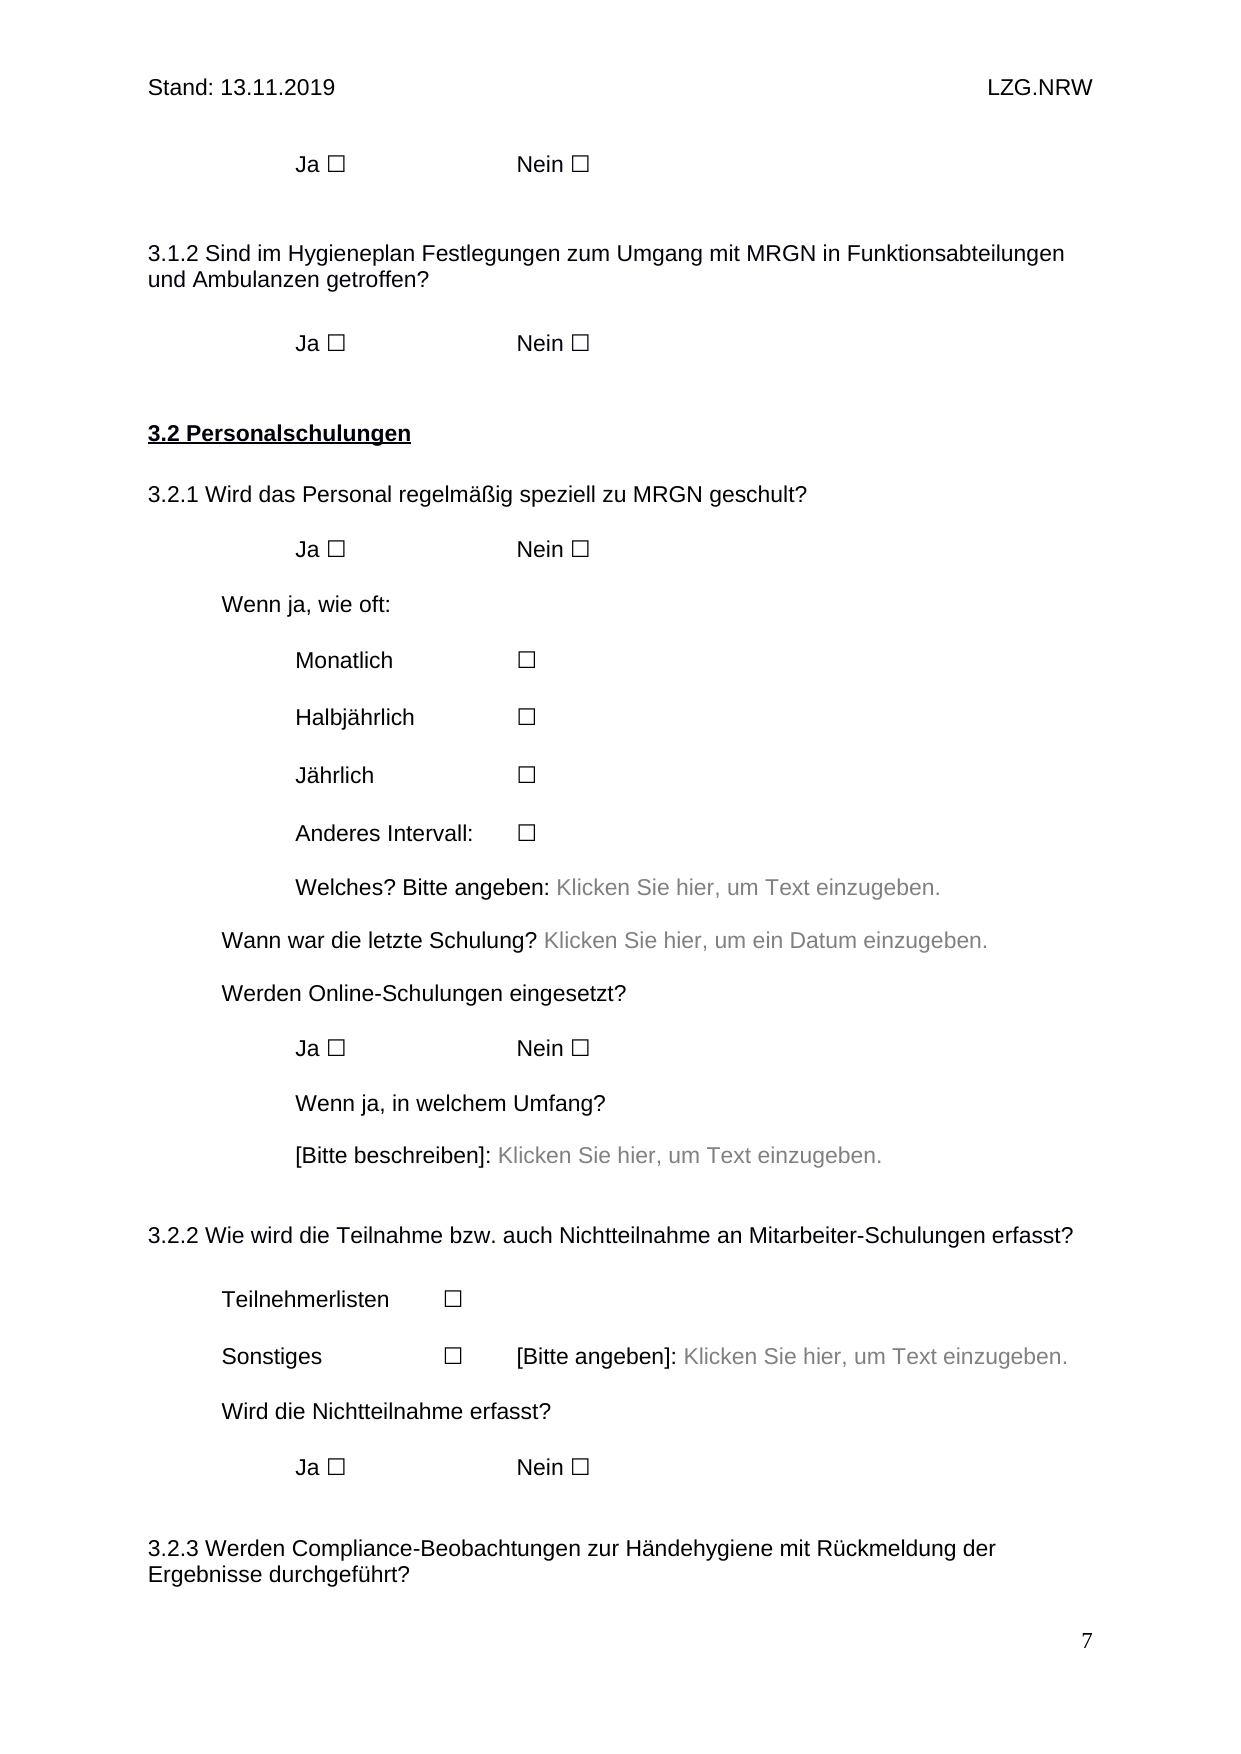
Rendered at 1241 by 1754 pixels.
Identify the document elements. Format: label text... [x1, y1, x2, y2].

text 3.2 Personalschulungen [148, 419, 1093, 446]
text Monatlich [295, 644, 1093, 675]
text Ja Nein [295, 1032, 1093, 1063]
text Wenn ja, wie oft: [221, 591, 1093, 617]
text Ja Nein [295, 148, 1093, 179]
text 3.2.1 Wird das Personal regelmäßig speziell zu MRGN geschult? [148, 481, 1093, 507]
text Wenn ja, in welchem Umfang? [295, 1090, 1093, 1116]
text Ja Nein [295, 533, 1093, 564]
text 3.2.3 Werden Compliance-Beobachtungen zur Händehygiene mit Rückmeldung der Ergebnisse durchgeführt? [148, 1534, 1093, 1587]
text Teilnehmerlisten [221, 1283, 1093, 1314]
text Halbjährlich [295, 701, 1093, 732]
text Ja Nein [295, 327, 1093, 358]
text Ja Nein [295, 1451, 1093, 1482]
text 3.1.2 Sind im Hygieneplan Festlegungen zum Umgang mit MRGN in Funktionsabteilungen und Ambulanzen getroffen? [148, 240, 1093, 293]
text Sonstiges [Bitte angeben]: [221, 1340, 1093, 1371]
text Jährlich [295, 759, 1093, 790]
text 3.2.2 Wie wird die Teilnahme bzw. auch Nichtteilnahme an Mitarbeiter-Schulungen erfasst? [148, 1222, 1093, 1248]
text Wird die Nichtteilnahme erfasst? [221, 1398, 1093, 1424]
text [Bitte beschreiben]: [295, 1142, 1093, 1169]
text Werden Online-Schulungen eingesetzt? [221, 979, 1093, 1006]
text Welches? Bitte angeben: [295, 874, 1093, 900]
text Anderes Intervall: [295, 816, 1093, 848]
text Wann war die letzte Schulung? [221, 927, 1093, 953]
